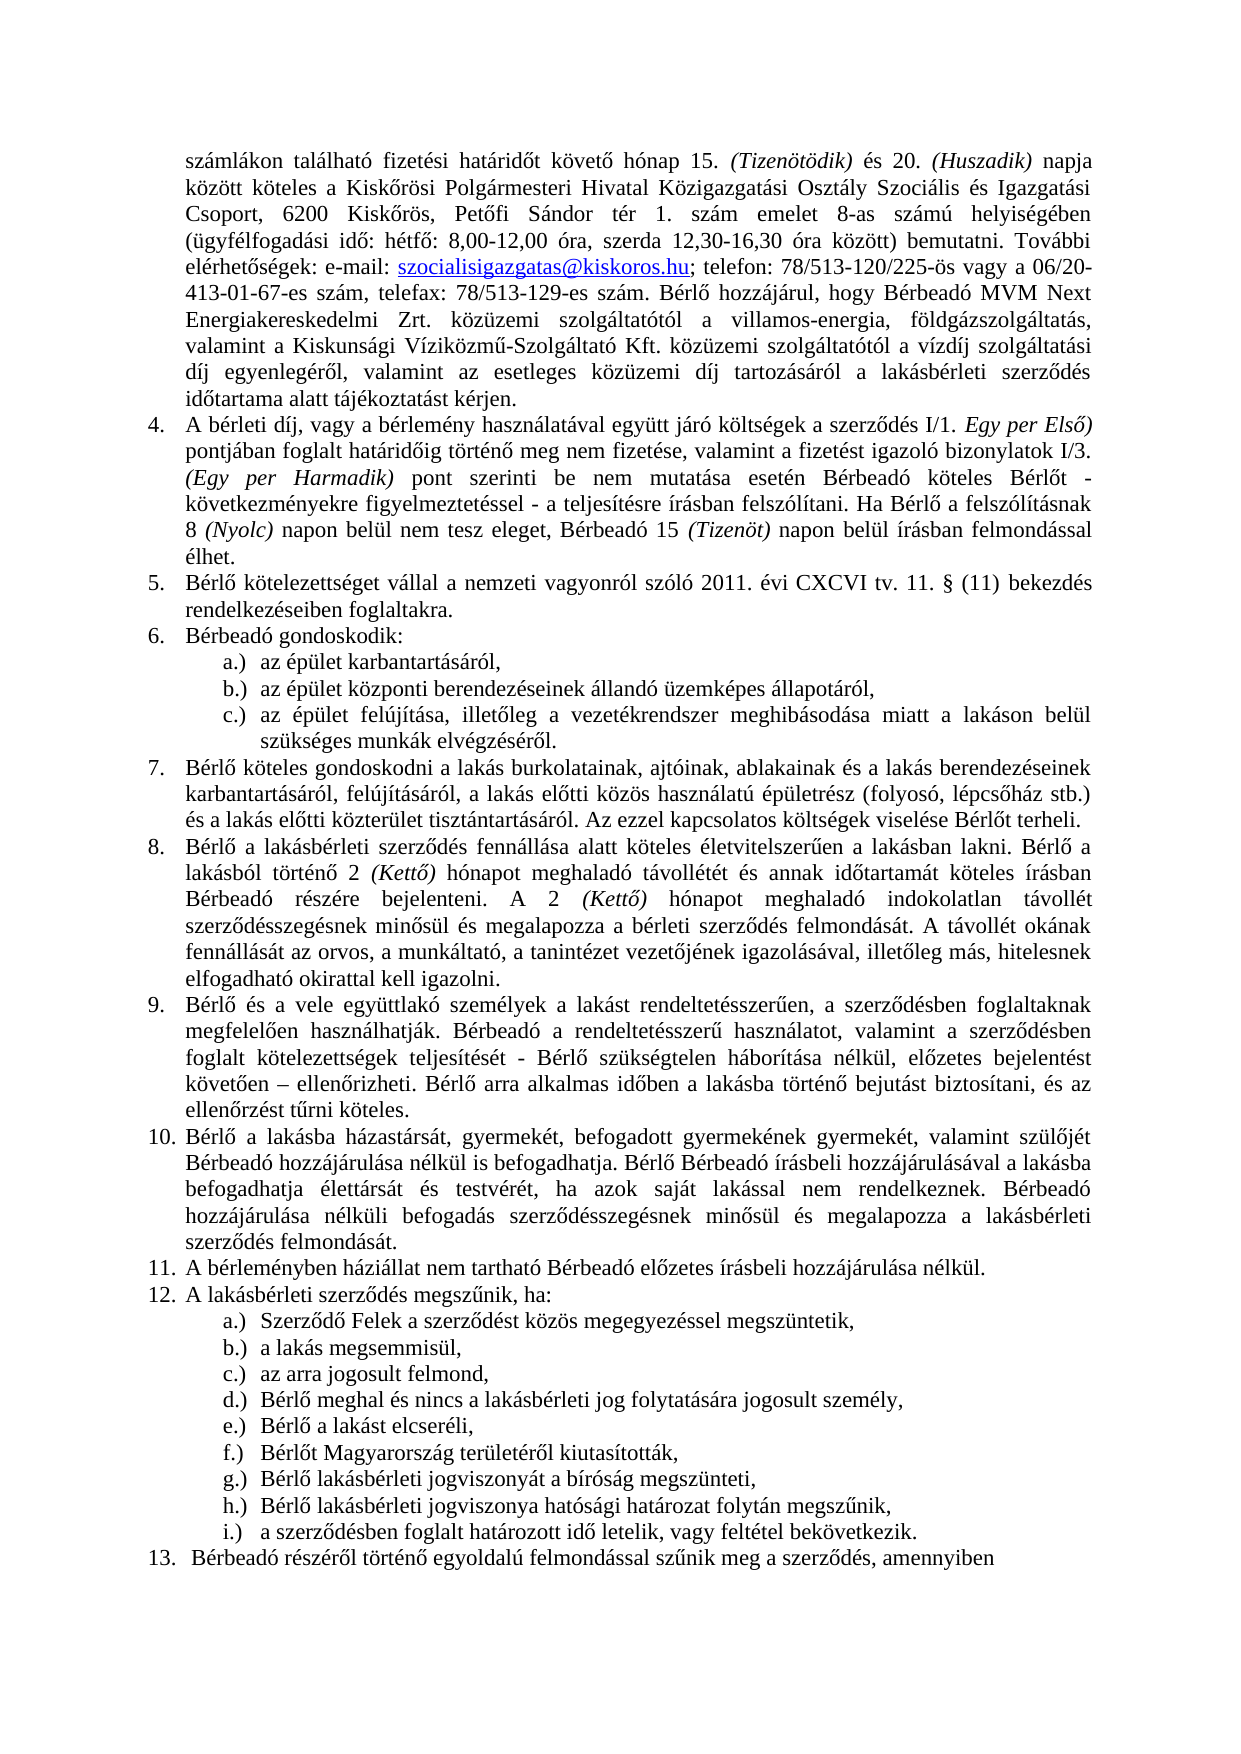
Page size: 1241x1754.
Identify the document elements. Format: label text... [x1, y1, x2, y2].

list Szerződő Felek a szerződést közös megegyezéssel megszüntetik, [223, 1307, 1093, 1333]
list az arra jogosult felmond, [223, 1360, 1093, 1386]
list A lakásbérleti szerződés megszűnik, ha: [148, 1281, 1093, 1307]
list az épület központi berendezéseinek állandó üzemképes állapotáról, [223, 675, 1093, 701]
list Bérlő a lakásbérleti szerződés fennállása alatt köteles életvitelszerűen a lakásban lakni. Bérlő a lakásból történő 2 (Kettő) hónapot meghaladó távollétét és annak időtartamát köteles írásban Bérbeadó részére bejelenteni. A 2 (Kettő) hónapot meghaladó indokolatlan távollét szerződésszegésnek minősül és megalapozza a bérleti szerződés felmondását. A távollét okának fennállását az orvos, a munkáltató, a tanintézet vezetőjének igazolásával, illetőleg más, hitelesnek elfogadható okirattal kell igazolni. [148, 833, 1093, 991]
list Bérlő a lakást elcseréli, [223, 1413, 1093, 1439]
list Bérlő kötelezettséget vállal a nemzeti vagyonról szóló 2011. évi CXCVI tv. 11. § (11) bekezdés rendelkezéseiben foglaltakra. [148, 569, 1093, 622]
list Bérbeadó gondoskodik: [148, 622, 1093, 648]
list az épület karbantartásáról, [223, 648, 1093, 675]
list Bérlő lakásbérleti jogviszonya hatósági határozat folytán megszűnik, [223, 1492, 1093, 1518]
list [148, 148, 1093, 411]
list a szerződésben foglalt határozott idő letelik, vagy feltétel bekövetkezik. [223, 1518, 1093, 1544]
list Bérlőt Magyarország területéről kiutasították, [223, 1439, 1093, 1465]
list Bérlő meghal és nincs a lakásbérleti jog folytatására jogosult személy, [223, 1386, 1093, 1413]
list Bérlő és a vele együttlakó személyek a lakást rendeltetésszerűen, a szerződésben foglaltaknak megfelelően használhatják. Bérbeadó a rendeltetésszerű használatot, valamint a szerződésben foglalt kötelezettségek teljesítését - Bérlő szükségtelen háborítása nélkül, előzetes bejelentést követően – ellenőrizheti. Bérlő arra alkalmas időben a lakásba történő bejutást biztosítani, és az ellenőrzést tűrni köteles. [148, 991, 1093, 1123]
list az épület felújítása, illetőleg a vezetékrendszer meghibásodása miatt a lakáson belül szükséges munkák elvégzéséről. [223, 701, 1093, 754]
list a lakás megsemmisül, [223, 1333, 1093, 1360]
list A bérleményben háziállat nem tartható Bérbeadó előzetes írásbeli hozzájárulása nélkül. [148, 1254, 1093, 1281]
list Bérbeadó részéről történő egyoldalú felmondással szűnik meg a szerződés, amennyiben [148, 1544, 1093, 1571]
list Bérlő lakásbérleti jogviszonyát a bíróság megszünteti, [223, 1465, 1093, 1492]
list Bérlő a lakásba házastársát, gyermekét, befogadott gyermekének gyermekét, valamint szülőjét Bérbeadó hozzájárulása nélkül is befogadhatja. Bérlő Bérbeadó írásbeli hozzájárulásával a lakásba befogadhatja élettársát és testvérét, ha azok saját lakással nem rendelkeznek. Bérbeadó hozzájárulása nélküli befogadás szerződésszegésnek minősül és megalapozza a lakásbérleti szerződés felmondását. [148, 1123, 1093, 1254]
list A bérleti díj, vagy a bérlemény használatával együtt járó költségek a szerződés I/1. Egy per Első) pontjában foglalt határidőig történő meg nem fizetése, valamint a fizetést igazoló bizonylatok I/3. (Egy per Harmadik) pont szerinti be nem mutatása esetén Bérbeadó köteles Bérlőt - következményekre figyelmeztetéssel - a teljesítésre írásban felszólítani. Ha Bérlő a felszólításnak 8 (Nyolc) napon belül nem tesz eleget, Bérbeadó 15 (Tizenöt) napon belül írásban felmondással élhet. [148, 411, 1093, 569]
list Bérlő köteles gondoskodni a lakás burkolatainak, ajtóinak, ablakainak és a lakás berendezéseinek karbantartásáról, felújításáról, a lakás előtti közös használatú épületrész (folyosó, lépcsőház stb.) és a lakás előtti közterület tisztántartásáról. Az ezzel kapcsolatos költségek viselése Bérlőt terheli. [148, 754, 1093, 833]
